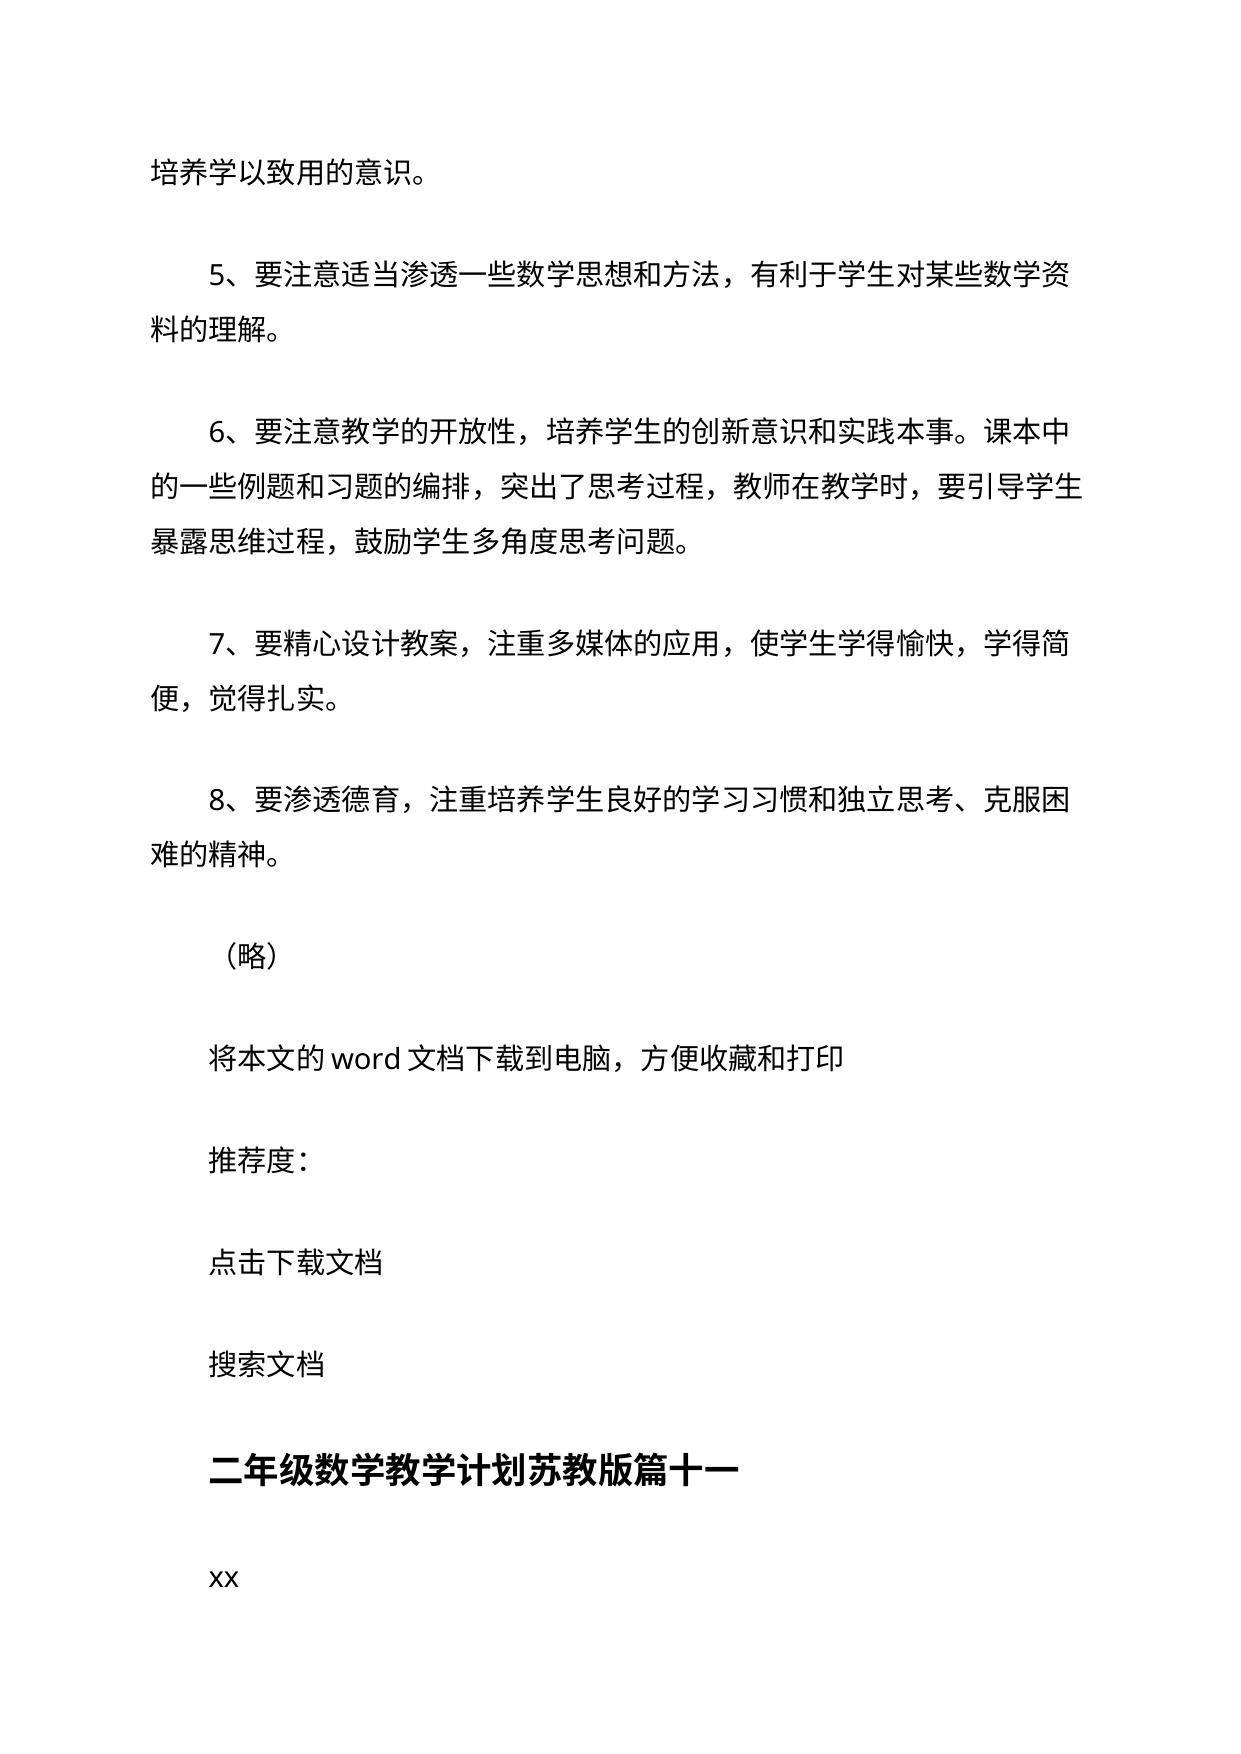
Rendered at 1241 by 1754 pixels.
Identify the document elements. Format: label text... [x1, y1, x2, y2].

text （略） [150, 934, 1090, 976]
text 推荐度： [150, 1137, 1090, 1180]
text 5、要注意适当渗透一些数学思想和方法，有利于学生对某些数学资料的理解。 [150, 252, 1090, 349]
text 搜索文档 [150, 1341, 1090, 1383]
text 6、要注意教学的开放性，培养学生的创新意识和实践本事。课本中的一些例题和习题的编排，突出了思考过程，教师在教学时，要引导学生暴露思维过程，鼓励学生多角度思考问题。 [150, 408, 1090, 561]
text 7、要精心设计教案，注重多媒体的应用，使学生学得愉快，学得简便，觉得扎实。 [150, 620, 1090, 717]
text 将本文的word文档下载到电脑，方便收藏和打印 [150, 1036, 1090, 1078]
text xx [150, 1556, 1090, 1596]
text 二年级数学教学计划苏教版篇十一 [150, 1443, 1090, 1494]
text 8、要渗透德育，注重培养学生良好的学习习惯和独立思考、克服困难的精神。 [150, 777, 1090, 874]
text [150, 150, 1090, 192]
text 点击下载文档 [150, 1239, 1090, 1282]
